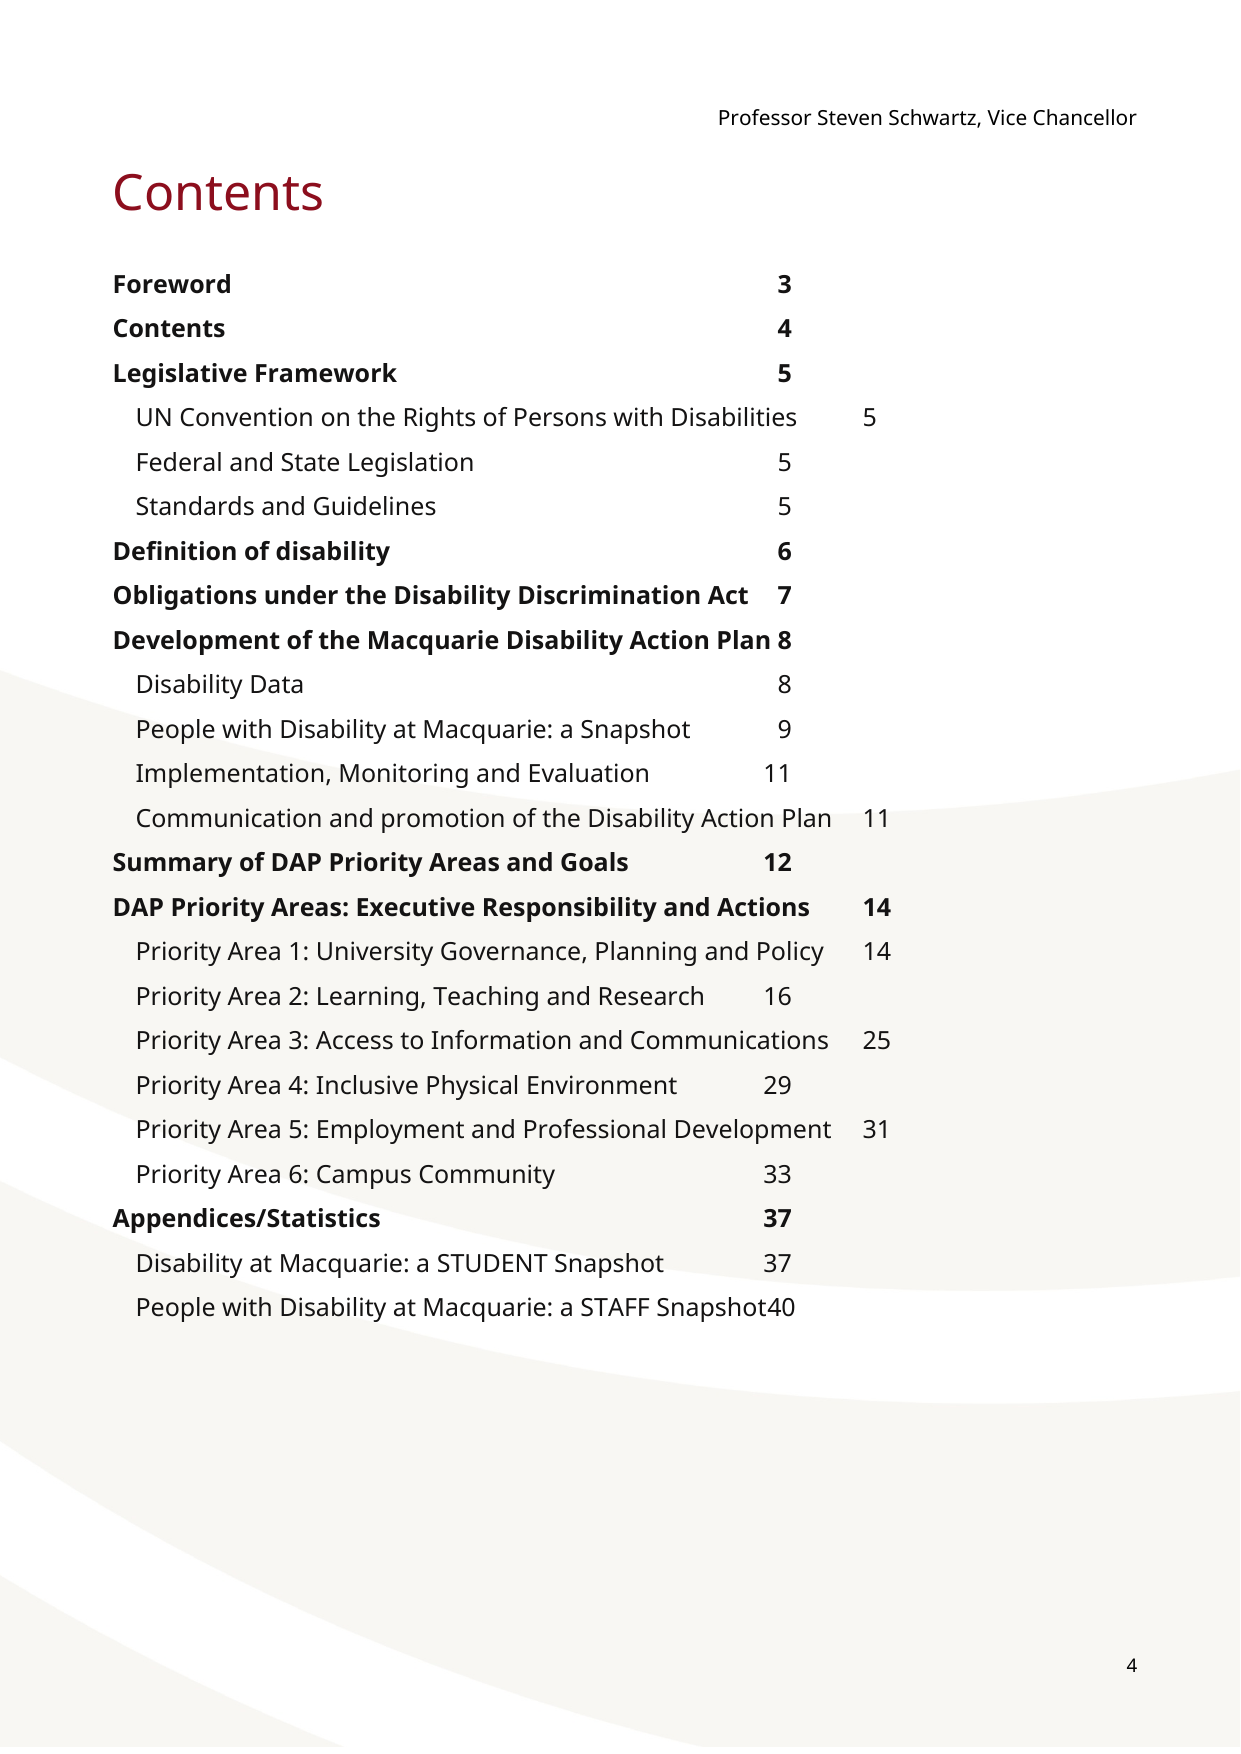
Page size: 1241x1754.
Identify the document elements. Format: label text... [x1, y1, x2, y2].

subtitle Contents [112, 157, 1137, 225]
text Foreword 3 [112, 267, 1137, 301]
text Disability at Macquarie: a STUDENT Snapshot 37 [135, 1245, 1137, 1279]
text Priority Area 6: Campus Community 33 [135, 1156, 1137, 1190]
text Priority Area 3: Access to Information and Communications 25 [135, 1023, 1137, 1057]
text Contents 4 [112, 311, 1137, 345]
text Legislative Framework 5 [112, 356, 1137, 390]
text Federal and State Legislation 5 [135, 444, 1137, 479]
text Priority Area 5: Employment and Professional Development 31 [135, 1112, 1137, 1146]
text Implementation, Monitoring and Evaluation 11 [135, 756, 1137, 790]
text Priority Area 4: Inclusive Physical Environment 29 [135, 1067, 1137, 1101]
text Standards and Guidelines 5 [135, 489, 1137, 523]
text Summary of DAP Priority Areas and Goals 12 [112, 845, 1137, 879]
text Priority Area 1: University Governance, Planning and Policy 14 [135, 934, 1137, 968]
text People with Disability at Macquarie: a Snapshot 9 [135, 711, 1137, 746]
text Appendices/Statistics 37 [112, 1201, 1137, 1235]
text Priority Area 2: Learning, Teaching and Research 16 [135, 978, 1137, 1012]
text Professor Steven Schwartz, Vice Chancellor [112, 103, 1137, 132]
text DAP Priority Areas: Executive Responsibility and Actions 14 [112, 889, 1137, 923]
text Obligations under the Disability Discrimination Act 7 [112, 578, 1137, 612]
picture [0, 15, 1241, 1747]
text Communication and promotion of the Disability Action Plan 11 [135, 800, 1137, 834]
text Development of the Macquarie Disability Action Plan 8 [112, 622, 1137, 657]
text Disability Data 8 [135, 667, 1137, 701]
text People with Disability at Macquarie: a STAFF Snapshot 40 [135, 1290, 1137, 1324]
text Definition of disability 6 [112, 533, 1137, 568]
text UN Convention on the Rights of Persons with Disabilities 5 [135, 400, 1137, 434]
